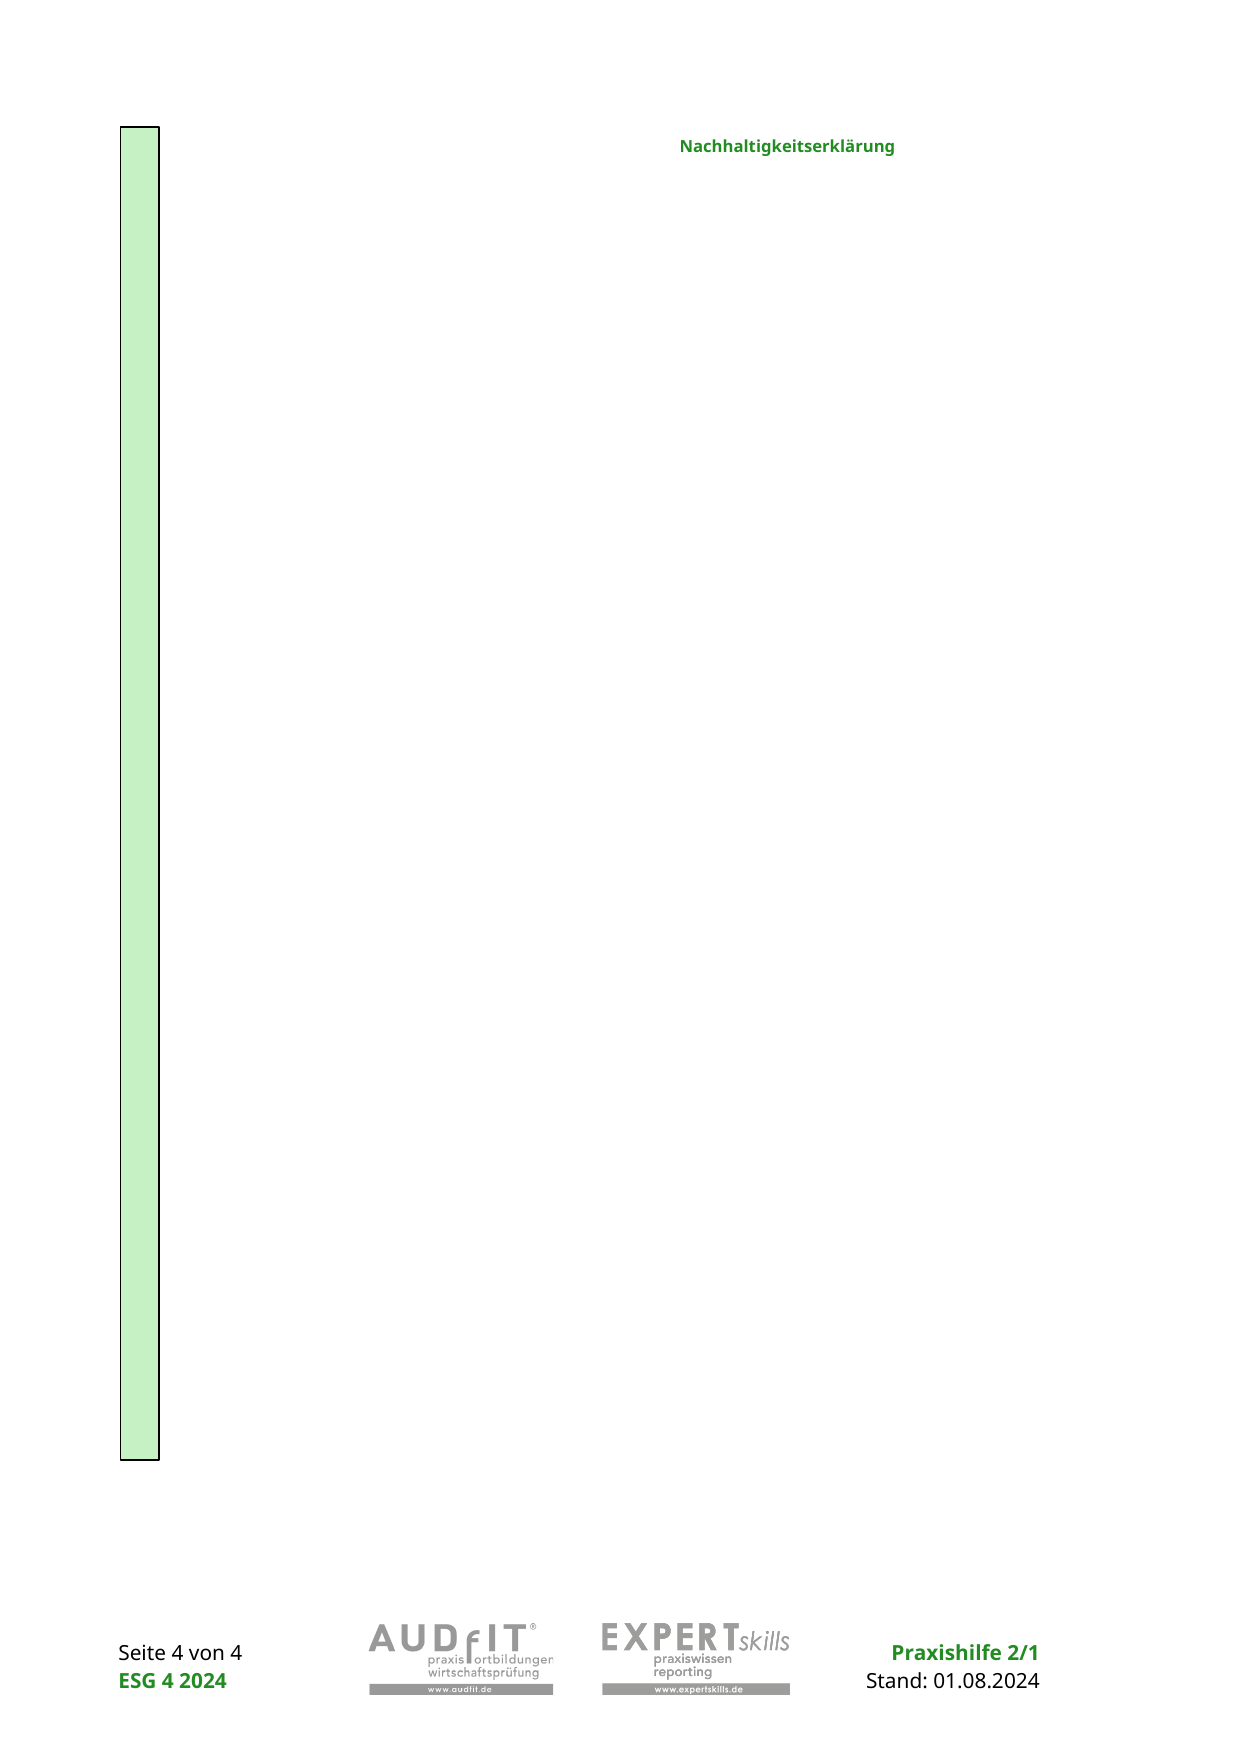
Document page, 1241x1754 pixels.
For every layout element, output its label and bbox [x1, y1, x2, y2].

picture [368, 1623, 554, 1695]
picture [602, 1623, 792, 1695]
